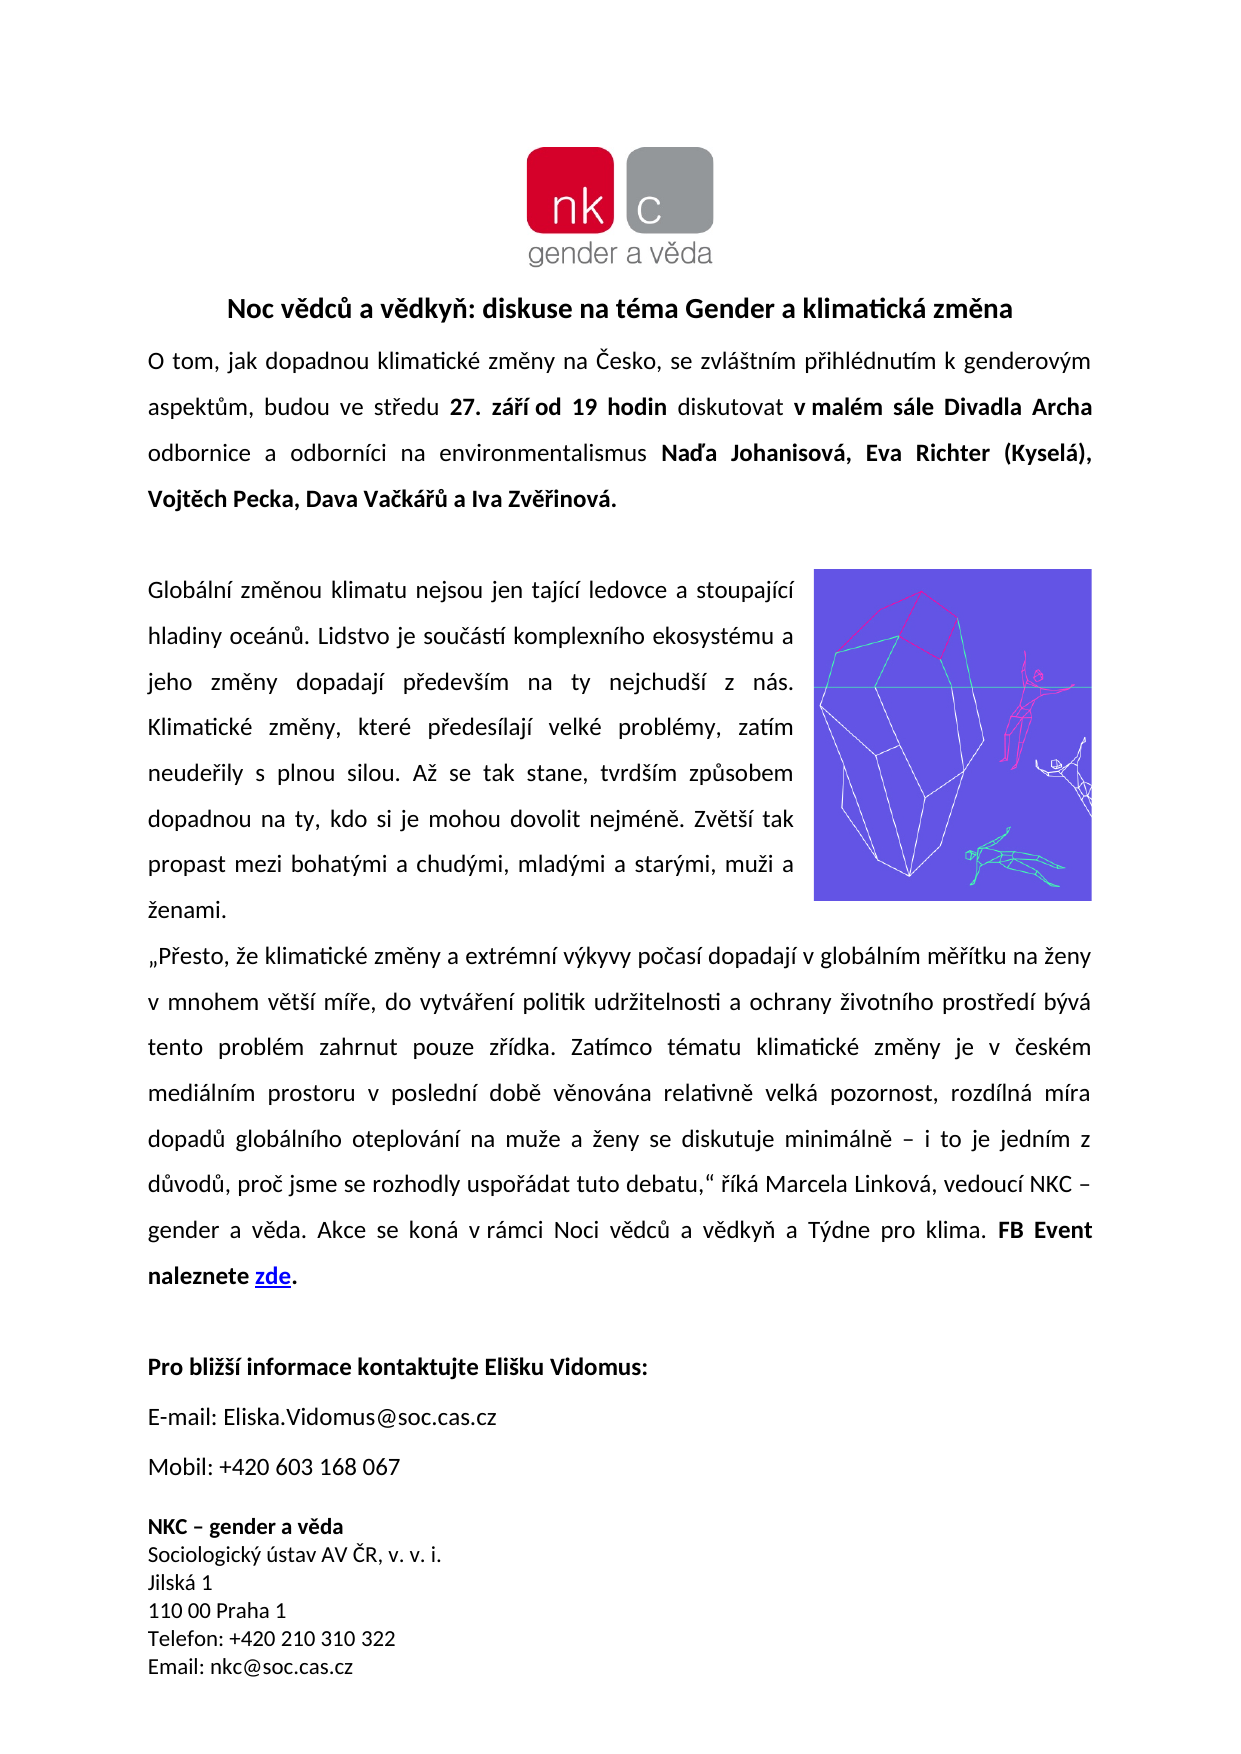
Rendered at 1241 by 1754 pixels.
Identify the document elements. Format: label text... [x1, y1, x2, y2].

text „Přesto, že klimatické změny a extrémní výkyvy počasí dopadají v globálním měřítku na ženy v mnohem větší míře, do vytváření politik udržitelnosti a ochrany životního prostředí bývá tento problém zahrnut pouze zřídka. Zatímco tématu klimatické změny je v českém mediálním prostoru v poslední době věnována relativně velká pozornost, rozdílná míra dopadů globálního oteplování na muže a ženy se diskutuje minimálně – i to je jedním z důvodů, proč jsme se rozhodly uspořádat tuto debatu,“ říká Marcela Linková, vedoucí NKC – gender a věda. Akce se koná v rámci Noci vědců a vědkyň a Týdne pro klima. FB Event naleznete zde. [148, 940, 1093, 1291]
text Noc vědců a vědkyň: diskuse na téma Gender a klimatická změna [148, 290, 1093, 326]
text O tom, jak dopadnou klimatické změny na Česko, se zvláštním přihlédnutím k genderovým aspektům, budou ve středu 27. září od 19 hodin diskutovat v malém sále Divadla Archa odbornice a odborníci na environmentalismus Naďa Johanisová, Eva Richter (Kyselá), Vojtěch Pecka, Dava Vačkářů a Iva Zvěřinová. [148, 346, 1093, 513]
picture [813, 569, 1092, 901]
text E-mail: Eliska.Vidomus@soc.cas.cz [148, 1401, 1093, 1432]
text Mobil: +420 603 168 067 [148, 1451, 1093, 1481]
text Pro bližší informace kontaktujte Elišku Vidomus: [148, 1352, 1093, 1382]
picture [526, 147, 714, 272]
